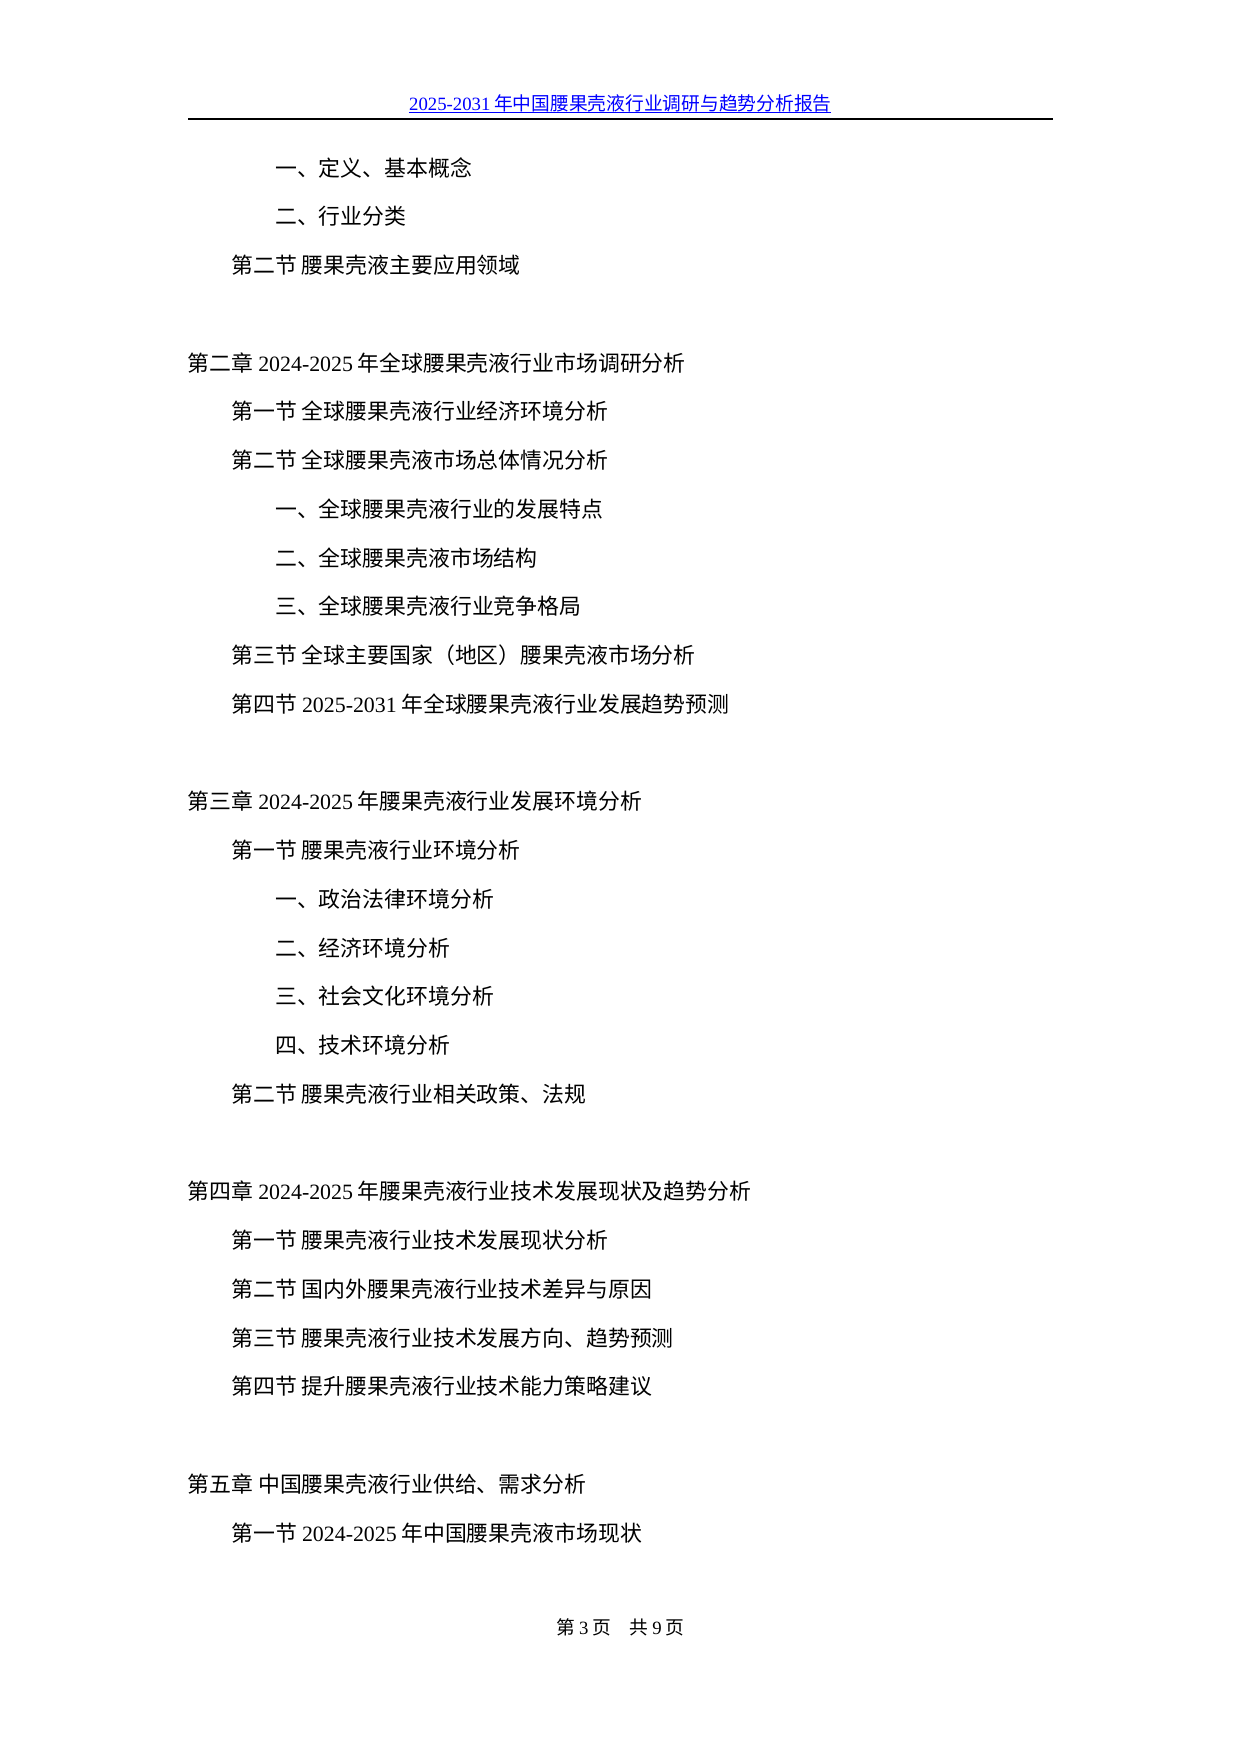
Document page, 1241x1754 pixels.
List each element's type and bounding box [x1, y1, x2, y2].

text [187, 150, 1053, 1548]
